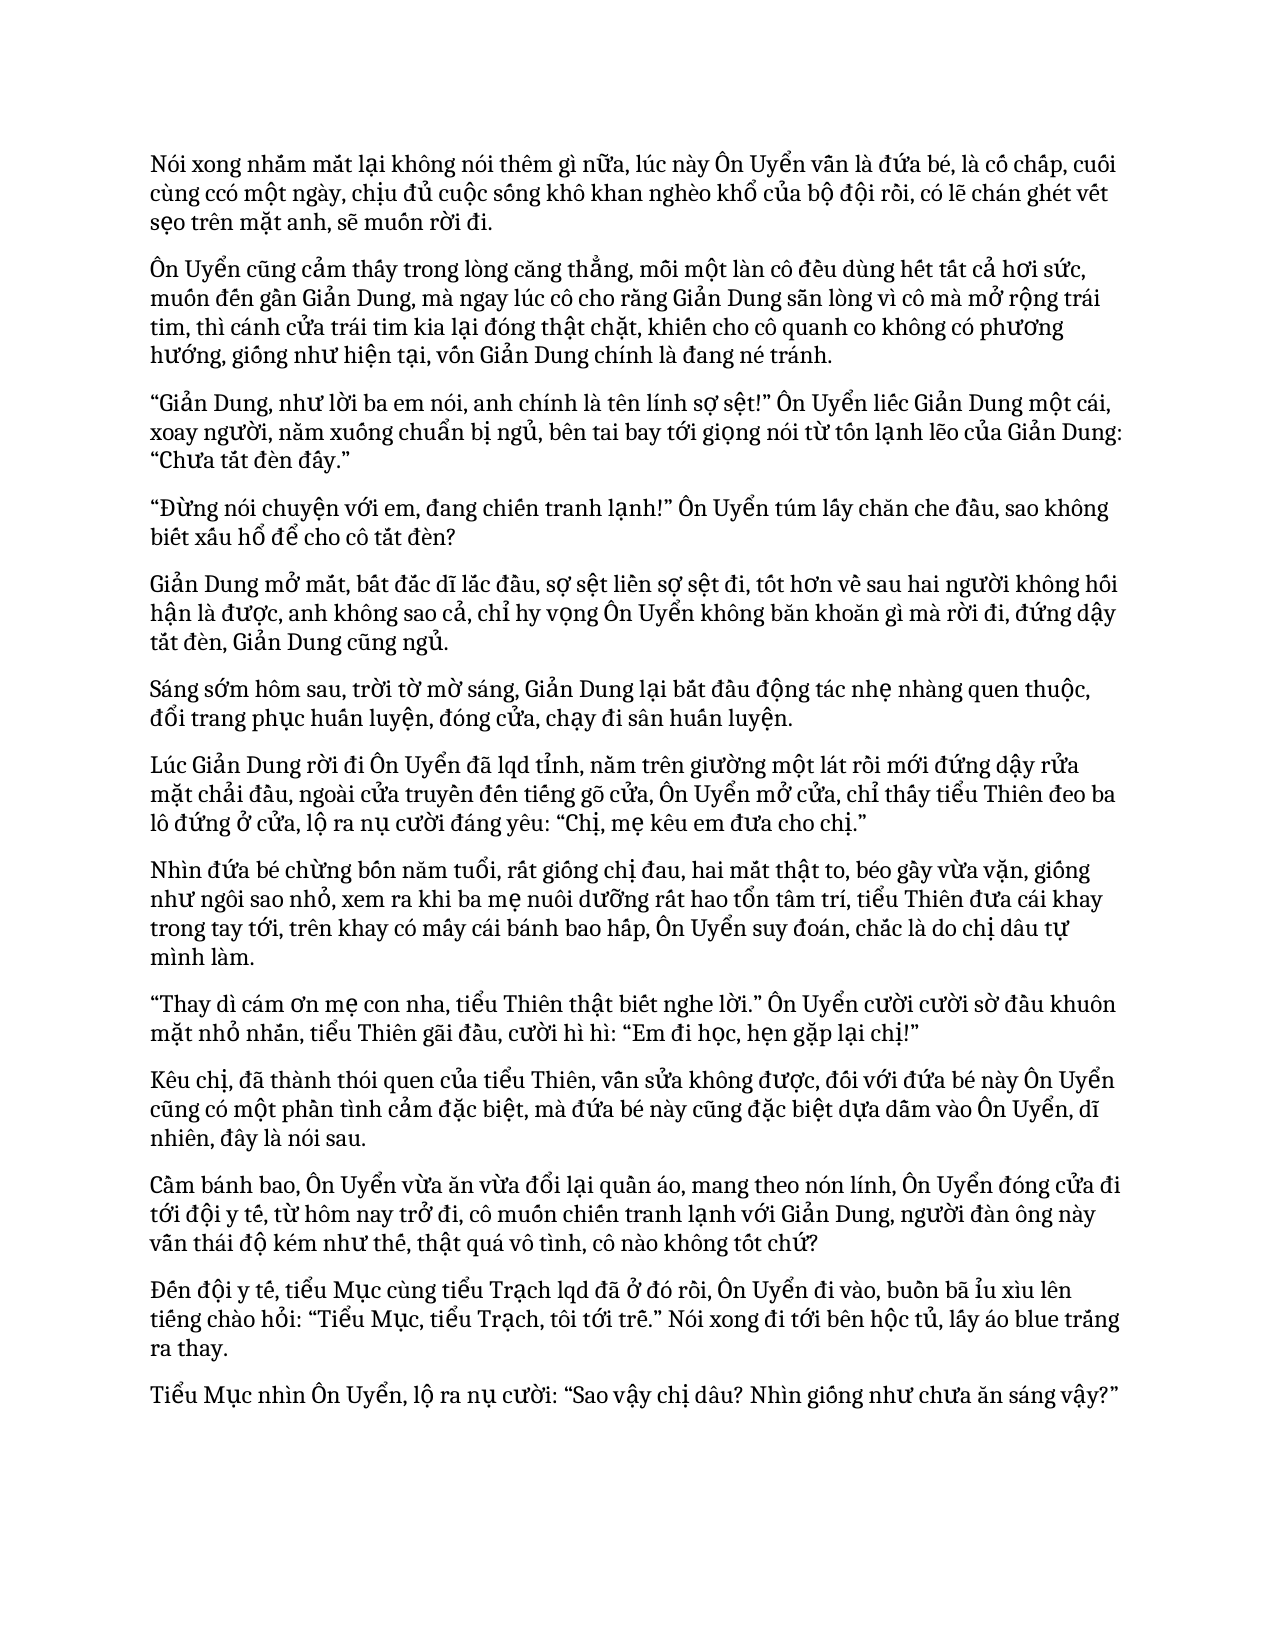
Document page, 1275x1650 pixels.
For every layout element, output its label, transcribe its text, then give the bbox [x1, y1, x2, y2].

text “Giản Dung, như lời ba em nói, anh chính là tên lính sợ sệt!” Ôn Uyển liếc Giản Dung một cái, xoay người, nằm xuống chuẩn bị ngủ, bên tai bay tới giọng nói từ tốn lạnh lẽo của Giản Dung: “Chưa tắt đèn đấy.” [150, 389, 1125, 475]
text Sáng sớm hôm sau, trời tờ mờ sáng, Giản Dung lại bắt đầu động tác nhẹ nhàng quen thuộc, đổi trang phục huấn luyện, đóng cửa, chạy đi sân huấn luyện. [150, 675, 1125, 732]
text Đến đội y tế, tiểu Mục cùng tiểu Trạch lqd đã ở đó rồi, Ôn Uyển đi vào, buồn bã ỉu xìu lên tiếng chào hỏi: “Tiểu Mục, tiểu Trạch, tôi tới trễ.” Nói xong đi tới bên hộc tủ, lấy áo blue trắng ra thay. [150, 1276, 1125, 1362]
text “Thay dì cám ơn mẹ con nha, tiểu Thiên thật biết nghe lời.” Ôn Uyển cười cười sờ đầu khuôn mặt nhỏ nhắn, tiểu Thiên gãi đầu, cười hì hì: “Em đi học, hẹn gặp lại chị!” [150, 990, 1125, 1047]
text Nói xong nhắm mắt lại không nói thêm gì nữa, lúc này Ôn Uyển vẫn là đứa bé, là cố chấp, cuối cùng ccó một ngày, chịu đủ cuộc sống khô khan nghèo khổ của bộ đội rồi, có lẽ chán ghét vết sẹo trên mặt anh, sẽ muốn rời đi. [150, 150, 1125, 236]
text Nhìn đứa bé chừng bốn năm tuổi, rất giống chị đau, hai mắt thật to, béo gầy vừa vặn, giống như ngôi sao nhỏ, xem ra khi ba mẹ nuôi dưỡng rất hao tổn tâm trí, tiểu Thiên đưa cái khay trong tay tới, trên khay có mấy cái bánh bao hấp, Ôn Uyển suy đoán, chắc là do chị dâu tự mình làm. [150, 856, 1125, 971]
text Lúc Giản Dung rời đi Ôn Uyển đã lqd tỉnh, nằm trên giường một lát rồi mới đứng dậy rửa mặt chải đầu, ngoài cửa truyền đến tiếng gõ cửa, Ôn Uyển mở cửa, chỉ thấy tiểu Thiên đeo ba lô đứng ở cửa, lộ ra nụ cười đáng yêu: “Chị, mẹ kêu em đưa cho chị.” [150, 751, 1125, 837]
text Kêu chị, đã thành thói quen của tiểu Thiên, vẫn sửa không được, đối với đứa bé này Ôn Uyển cũng có một phần tình cảm đặc biệt, mà đứa bé này cũng đặc biệt dựa dẫm vào Ôn Uyển, dĩ nhiên, đây là nói sau. [150, 1066, 1125, 1152]
text Ôn Uyển cũng cảm thấy trong lòng căng thẳng, mỗi một làn cô đều dùng hết tất cả hơi sức, muốn đến gần Giản Dung, mà ngay lúc cô cho rằng Giản Dung sẵn lòng vì cô mà mở rộng trái tim, thì cánh cửa trái tim kia lại đóng thật chặt, khiến cho cô quanh co không có phương hướng, giống như hiện tại, vốn Giản Dung chính là đang né tránh. [150, 255, 1125, 370]
text “Đừng nói chuyện với em, đang chiến tranh lạnh!” Ôn Uyển túm lấy chăn che đầu, sao không biết xấu hổ để cho cô tắt đèn? [150, 494, 1125, 551]
text Giản Dung mở mắt, bất đắc dĩ lắc đầu, sợ sệt liền sợ sệt đi, tốt hơn về sau hai người không hối hận là được, anh không sao cả, chỉ hy vọng Ôn Uyển không băn khoăn gì mà rời đi, đứng dậy tắt đèn, Giản Dung cũng ngủ. [150, 570, 1125, 656]
text Cầm bánh bao, Ôn Uyển vừa ăn vừa đổi lại quần áo, mang theo nón lính, Ôn Uyển đóng cửa đi tới đội y tế, từ hôm nay trở đi, cô muốn chiến tranh lạnh với Giản Dung, người đàn ông này vẫn thái độ kém như thế, thật quá vô tình, cô nào không tốt chứ? [150, 1171, 1125, 1257]
text Tiểu Mục nhìn Ôn Uyển, lộ ra nụ cười: “Sao vậy chị dâu? Nhìn giống như chưa ăn sáng vậy?” [150, 1381, 1125, 1410]
